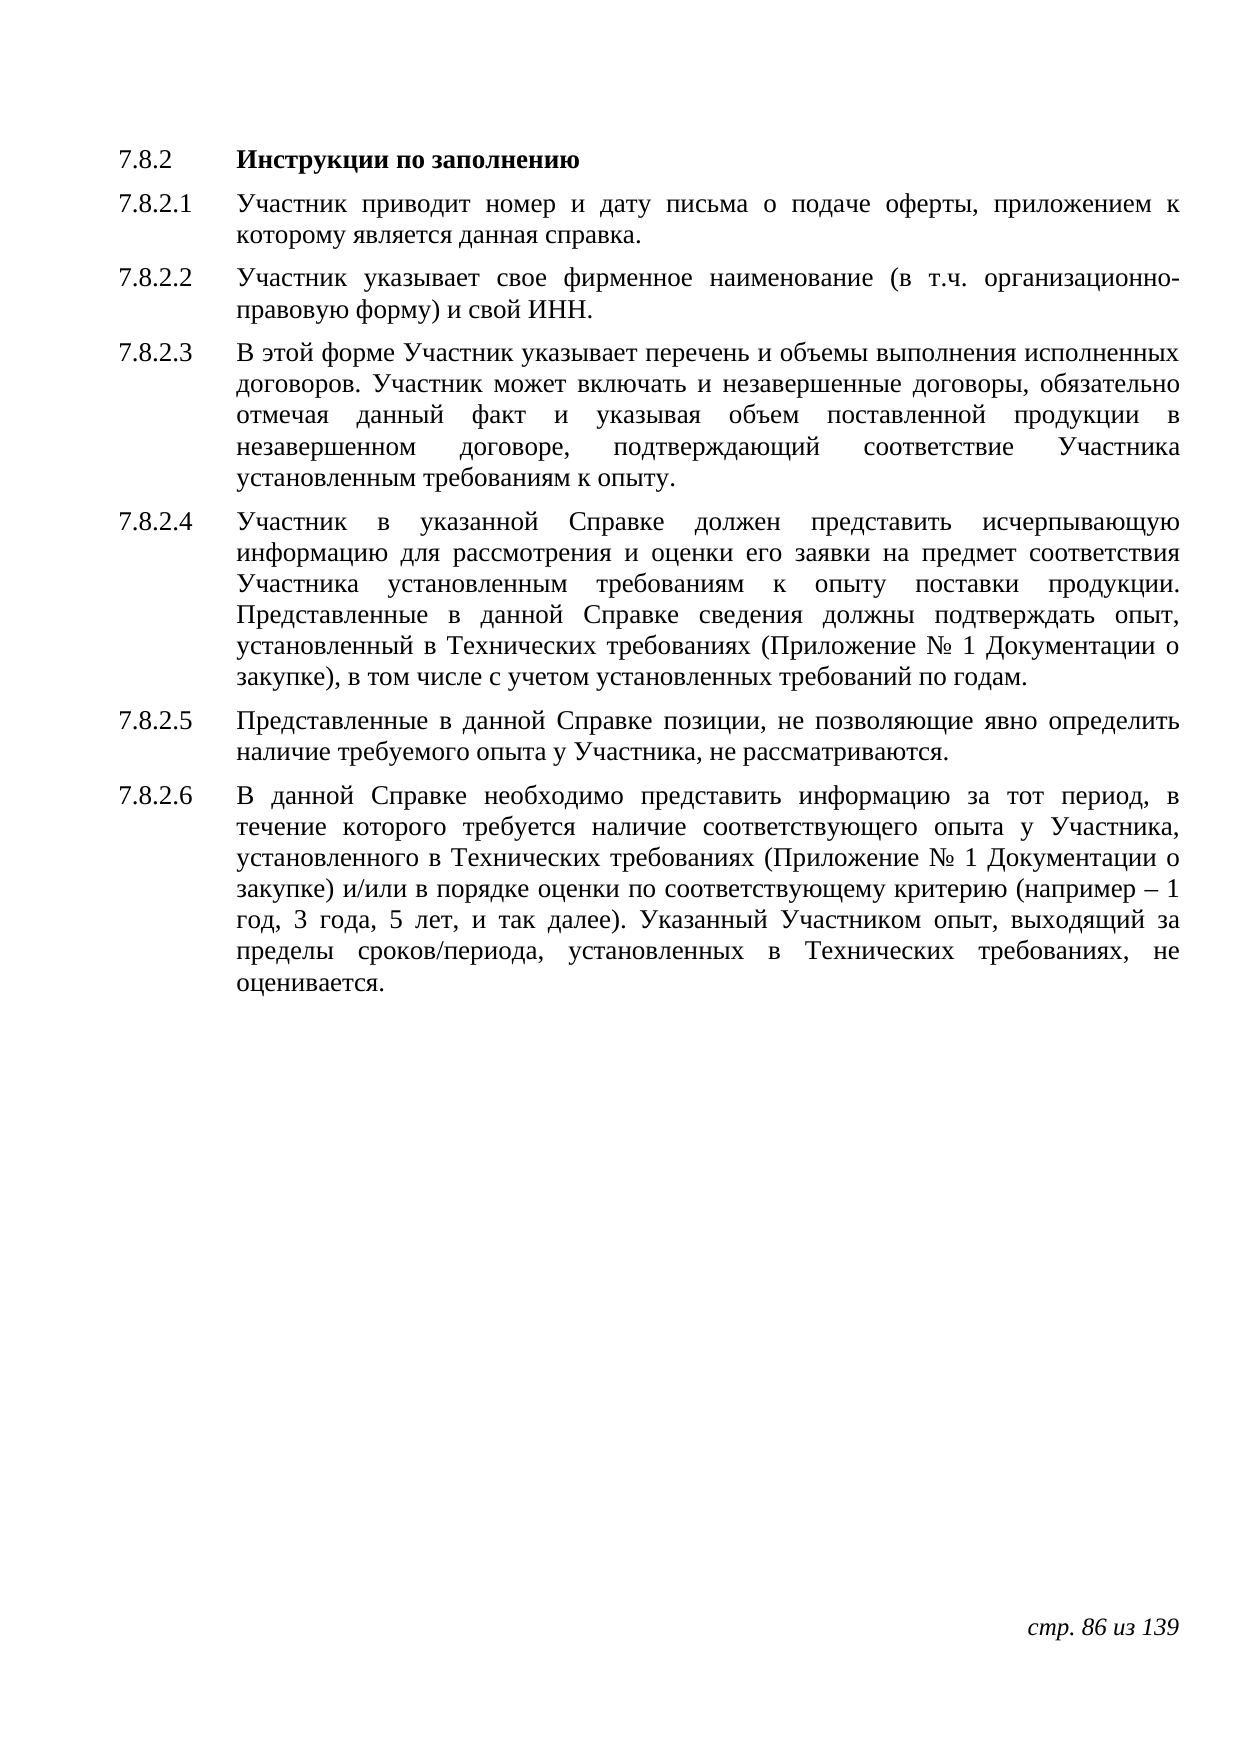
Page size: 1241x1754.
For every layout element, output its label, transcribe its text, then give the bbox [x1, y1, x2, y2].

text В этой форме Участник указывает перечень и объемы выполнения исполненных договоров. Участник может включать и незавершенные договоры, обязательно отмечая данный факт и указывая объем поставленной продукции в незавершенном договоре, подтверждающий соответствие Участника установленным требованиям к опыту. [118, 336, 1181, 492]
text Инструкции по заполнению [118, 143, 1181, 174]
text Участник указывает свое фирменное наименование (в т.ч. организационно-правовую форму) и свой ИНН. [118, 262, 1181, 324]
text Участник в указанной Справке должен представить исчерпывающую информацию для рассмотрения и оценки его заявки на предмет соответствия Участника установленным требованиям к опыту поставки продукции. Представленные в данной Справке сведения должны подтверждать опыт, установленный в Технических требованиях (Приложение № 1 Документации о закупке), в том числе с учетом установленных требований по годам. [118, 504, 1181, 691]
text Представленные в данной Справке позиции, не позволяющие явно определить наличие требуемого опыта у Участника, не рассматриваются. [118, 704, 1181, 766]
text В данной Справке необходимо представить информацию за тот период, в течение которого требуется наличие соответствующего опыта у Участника, установленного в Технических требованиях (Приложение № 1 Документации о закупке) и/или в порядке оценки по соответствующему критерию (например – 1 год, 3 года, 5 лет, и так далее). Указанный Участником опыт, выходящий за пределы сроков/периода, установленных в Технических требованиях, не оценивается. [118, 779, 1181, 997]
text Участник приводит номер и дату письма о подаче оферты, приложением к которому является данная справка. [118, 187, 1181, 249]
